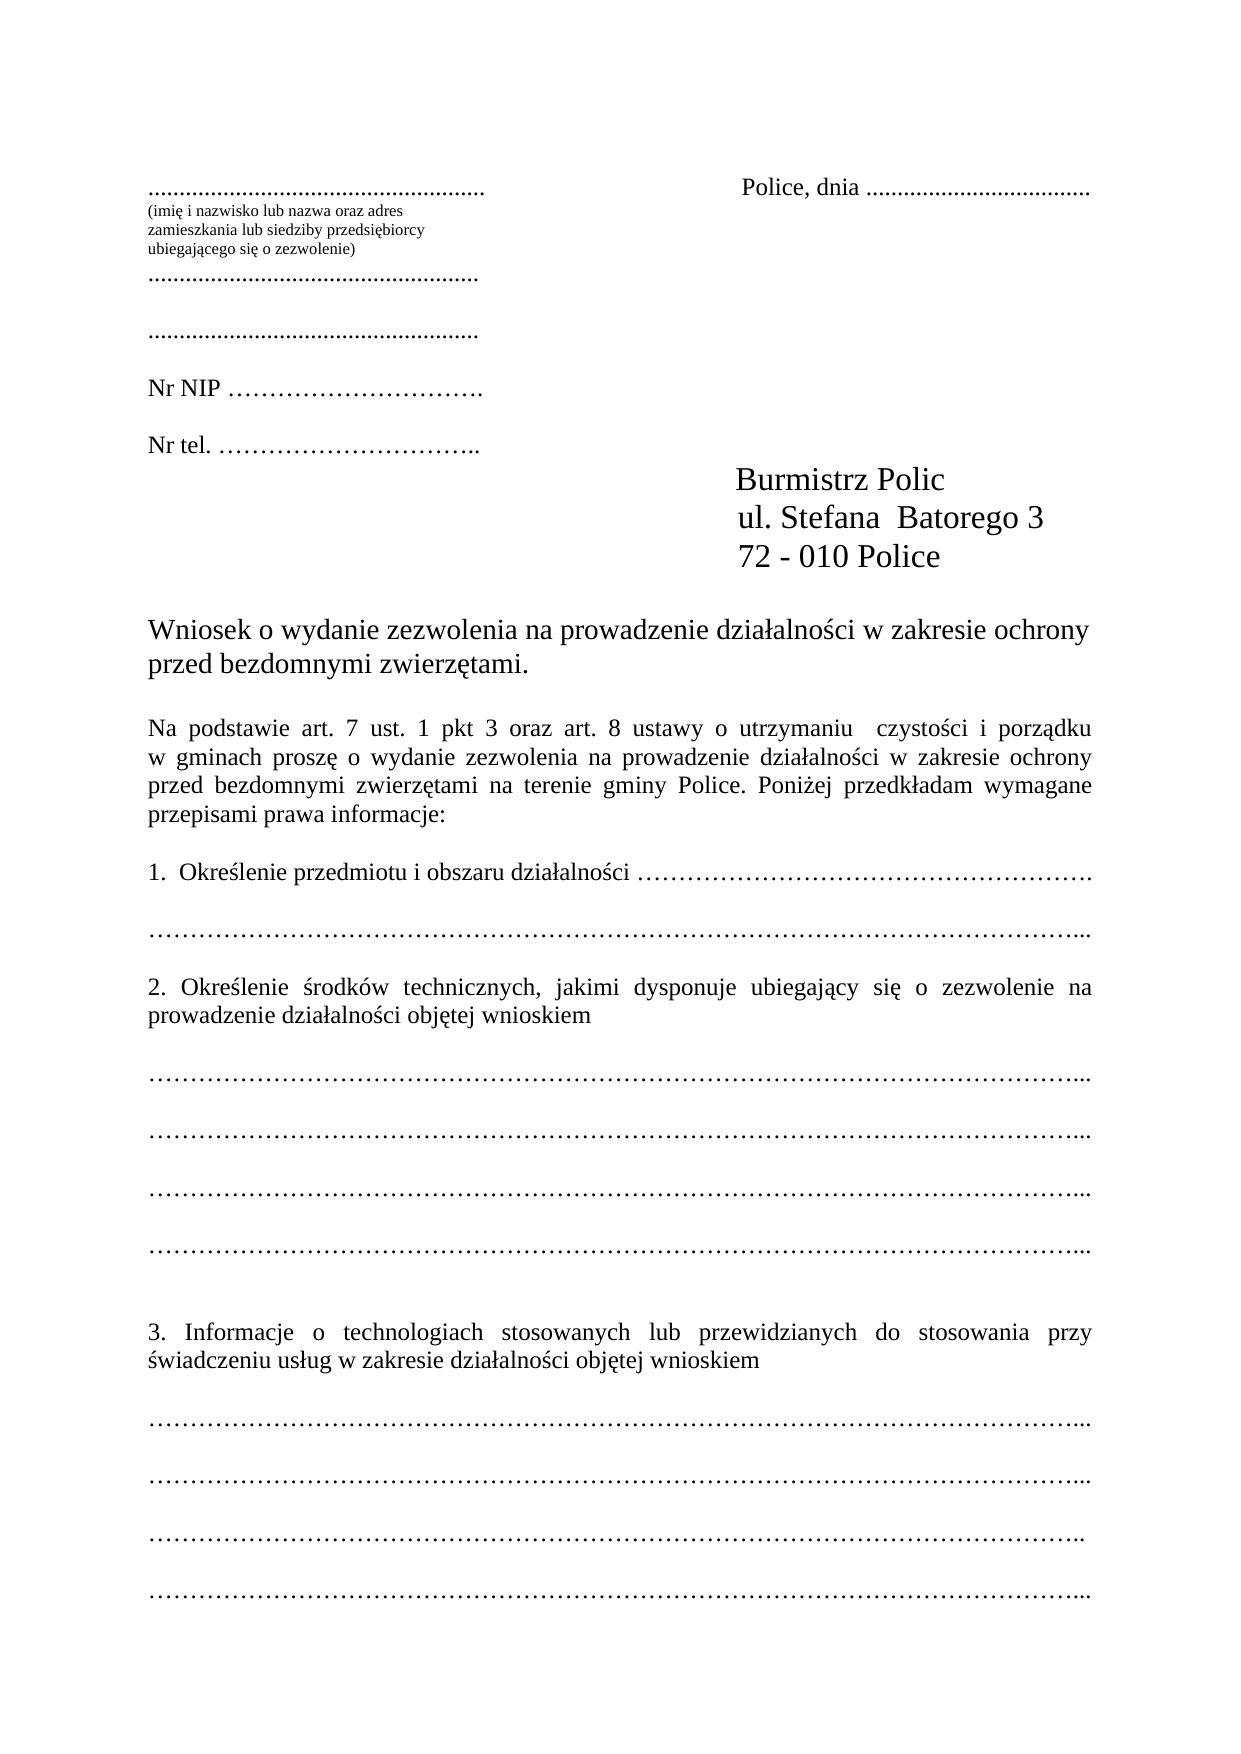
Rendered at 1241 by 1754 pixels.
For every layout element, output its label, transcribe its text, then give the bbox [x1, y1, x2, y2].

text Nr NIP …………………………. [148, 373, 1093, 402]
text ………………………………………………………………………………………………….. [148, 1518, 1093, 1547]
text …………………………………………………………………………………………………... [148, 1231, 1093, 1259]
text …………………………………………………………………………………………………... [148, 914, 1093, 943]
text ..................................................... [148, 315, 1093, 344]
text zamieszkania lub siedziby przedsiębiorcy [148, 219, 1093, 239]
text ubiegającego się o zezwolenie) [148, 239, 1093, 258]
text (imię i nazwisko lub nazwa oraz adres [148, 200, 1093, 219]
text ul. Stefana Batorego 3 [148, 497, 1093, 536]
text 3. Informacje o technologiach stosowanych lub przewidzianych do stosowania przy świadczeniu usług w zakresie działalności objętej wnioskiem [148, 1317, 1093, 1374]
text …………………………………………………………………………………………………... [148, 1116, 1093, 1144]
text 72 - 010 Police [148, 536, 1093, 574]
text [148, 1461, 1093, 1489]
text Burmistrz Polic [148, 459, 1093, 497]
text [148, 1576, 1093, 1604]
text Nr tel. ………………………….. [148, 430, 1093, 459]
text 1. Określenie przedmiotu i obszaru działalności ………………………………………………. [148, 857, 1093, 886]
text Na podstawie art. 7 ust. 1 pkt 3 oraz art. 8 ustawy o utrzymaniu czystości i porządku w gminach proszę o wydanie zezwolenia na prowadzenie działalności w zakresie ochrony przed bezdomnymi zwierzętami na terenie gminy Police. Poniżej przedkładam wymagane przepisami prawa informacje: [148, 713, 1093, 828]
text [148, 1403, 1093, 1432]
text …………………………………………………………………………………………………... [148, 1173, 1093, 1202]
text ...................................................... Police, dnia .................................... [148, 148, 1093, 200]
text 2. Określenie środków technicznych, jakimi dysponuje ubiegający się o zezwolenie na prowadzenie działalności objętej wnioskiem [148, 972, 1093, 1029]
text …………………………………………………………………………………………………... [148, 1058, 1093, 1087]
text ..................................................... [148, 258, 1093, 287]
text Wniosek o wydanie zezwolenia na prowadzenie działalności w zakresie ochrony przed bezdomnymi zwierzętami. [148, 612, 1093, 679]
